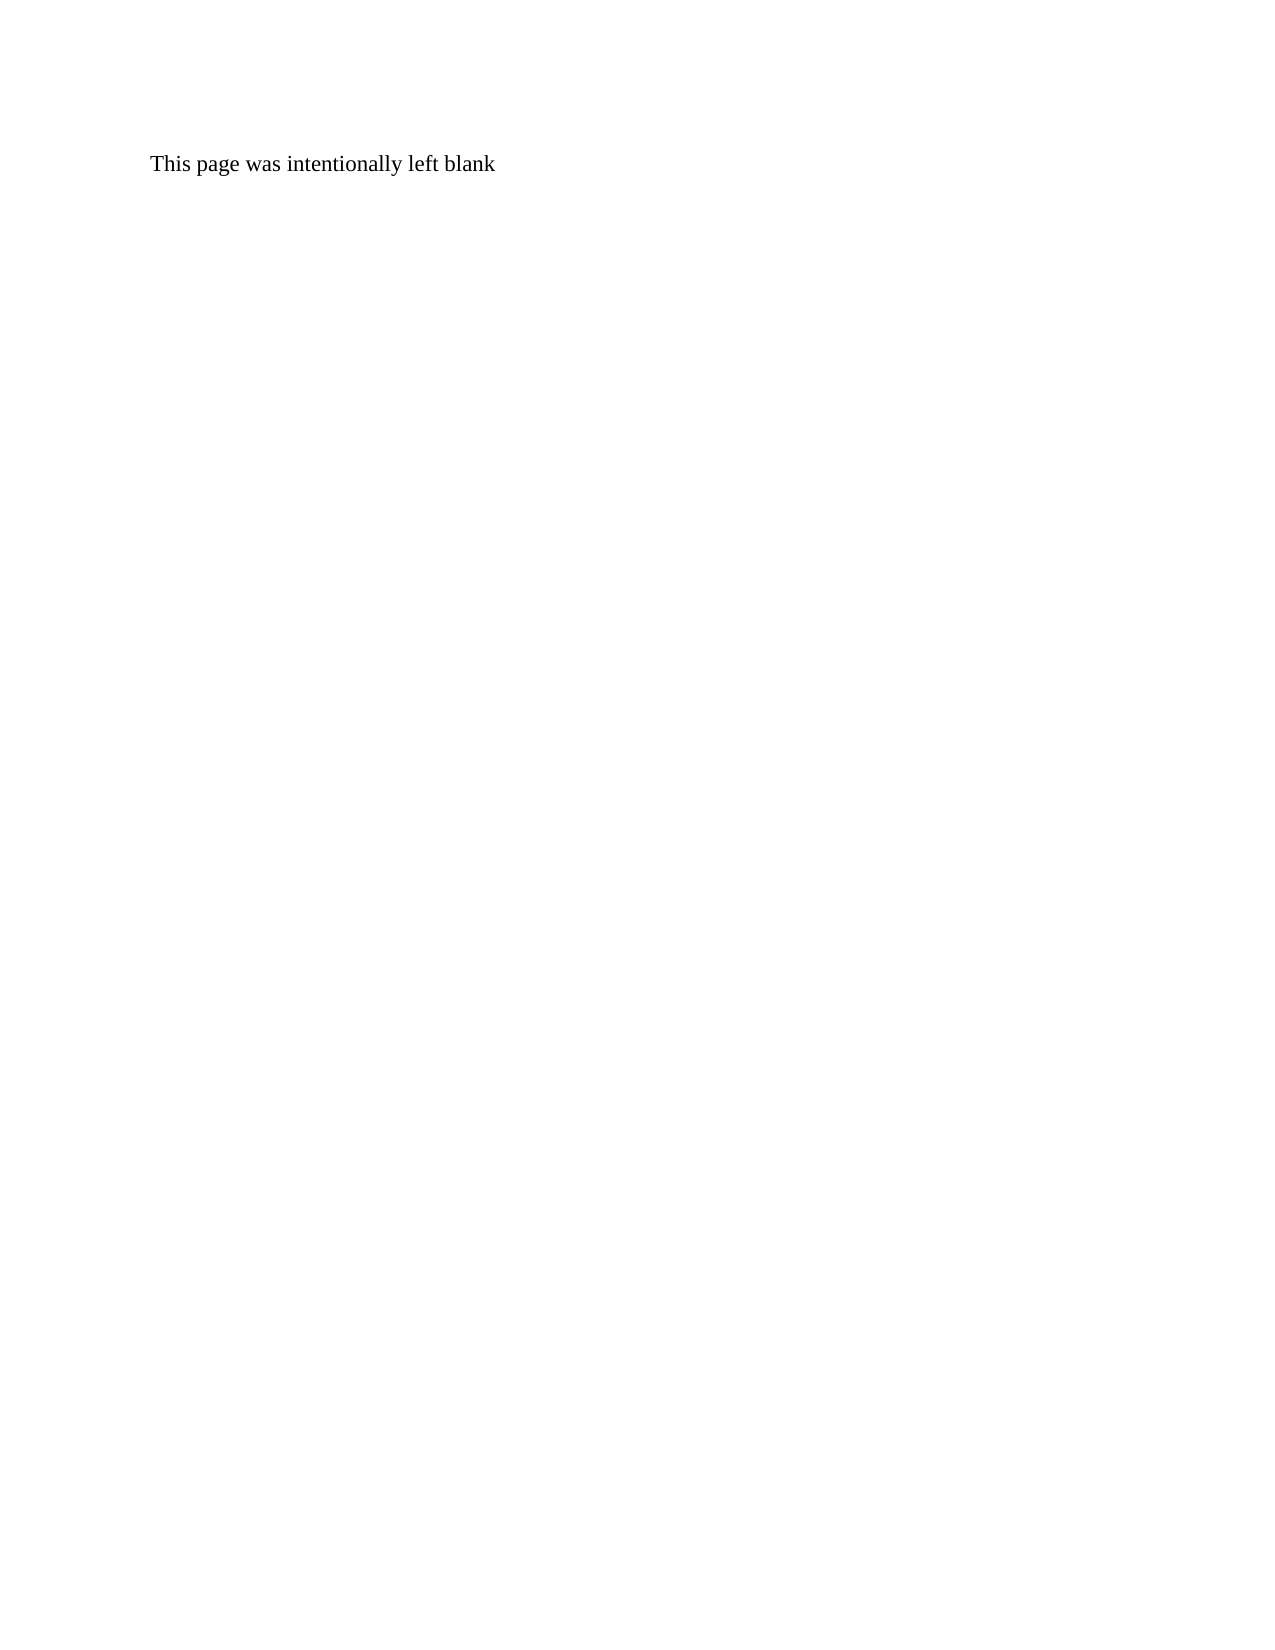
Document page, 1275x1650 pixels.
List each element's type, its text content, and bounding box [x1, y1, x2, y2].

text This page was intentionally left blank [150, 150, 1125, 176]
